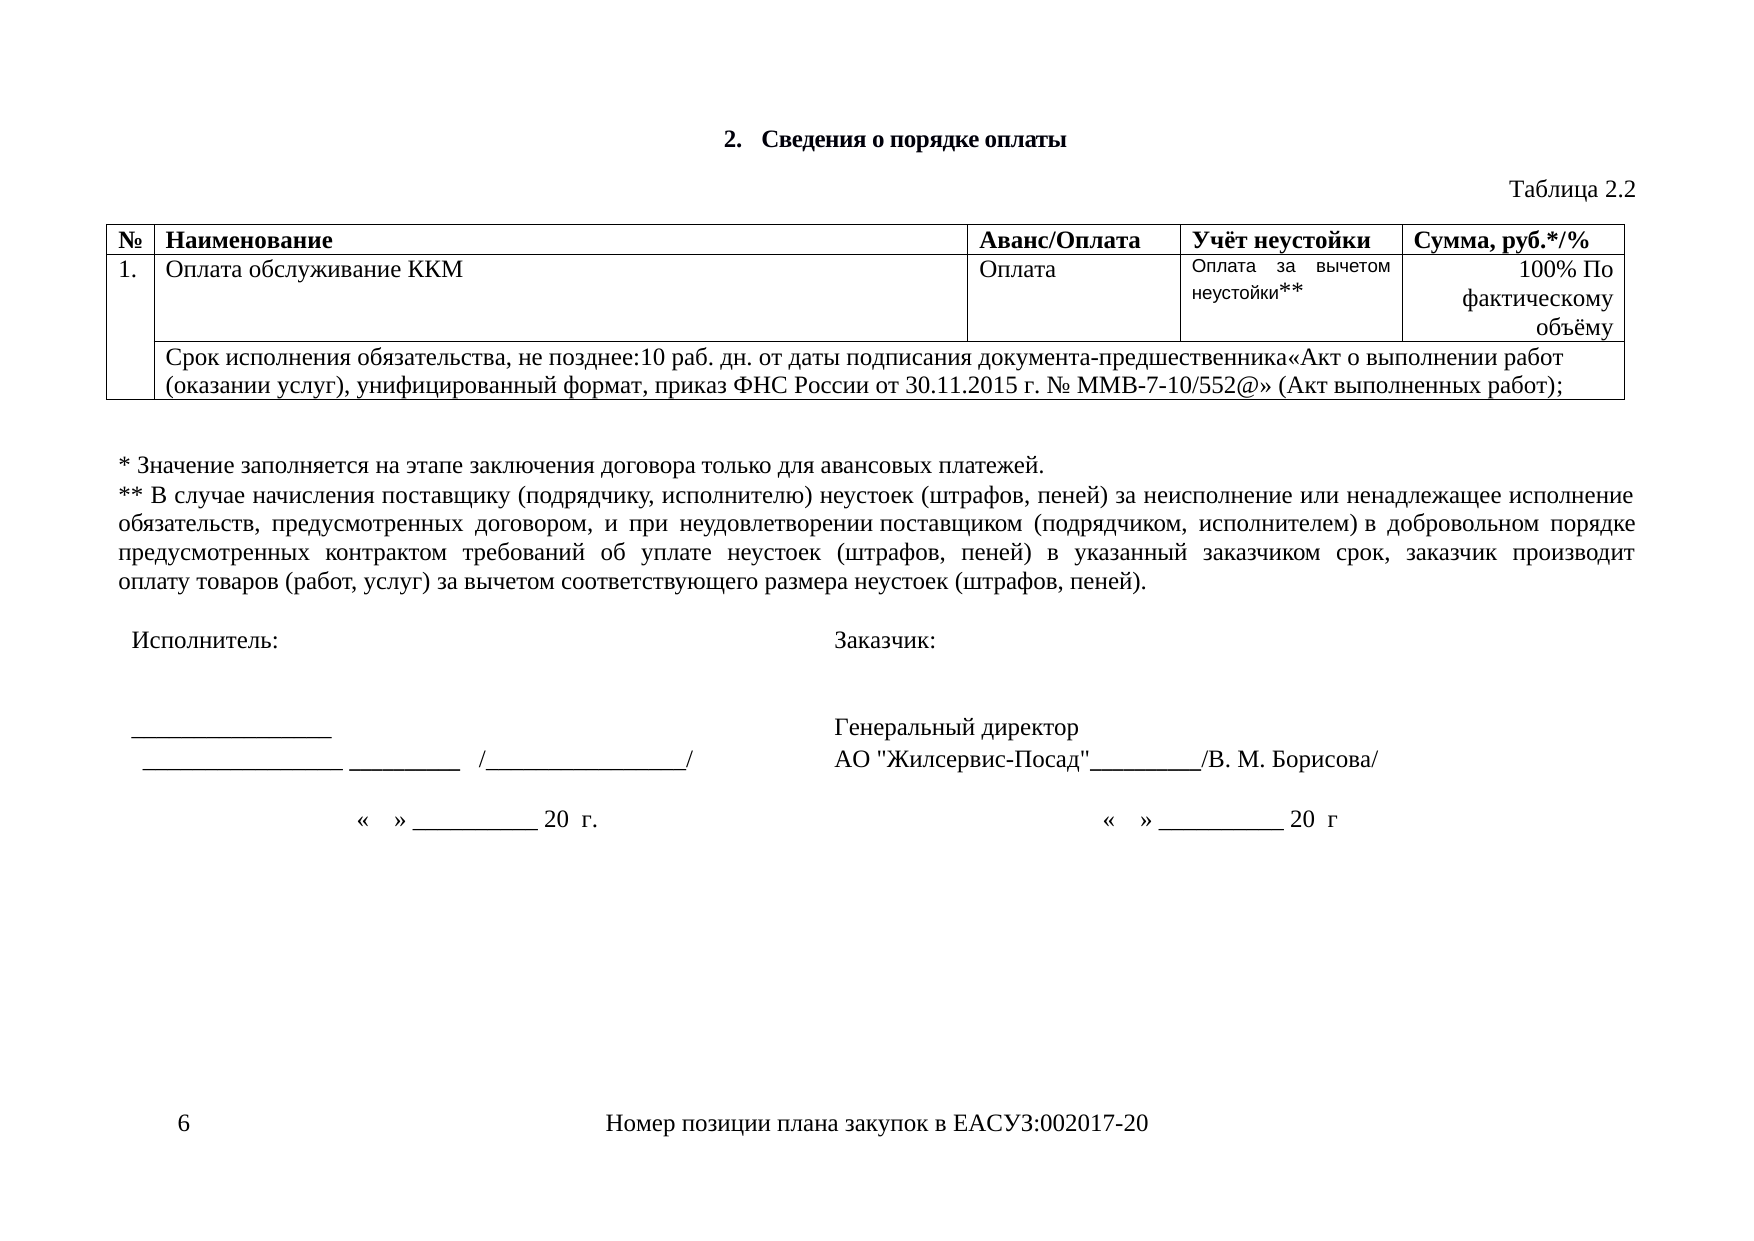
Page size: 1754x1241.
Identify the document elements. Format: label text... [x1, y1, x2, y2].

subtitle Сведения о порядке оплаты [155, 124, 1636, 153]
table_cell [823, 712, 1617, 741]
table_cell __________// « » __________ 20 г [823, 741, 1617, 860]
table_cell __________ // « » __________ 20 г. [131, 741, 823, 860]
table_header : [131, 625, 823, 712]
table_header : [823, 625, 1617, 712]
table_cell [131, 712, 823, 741]
